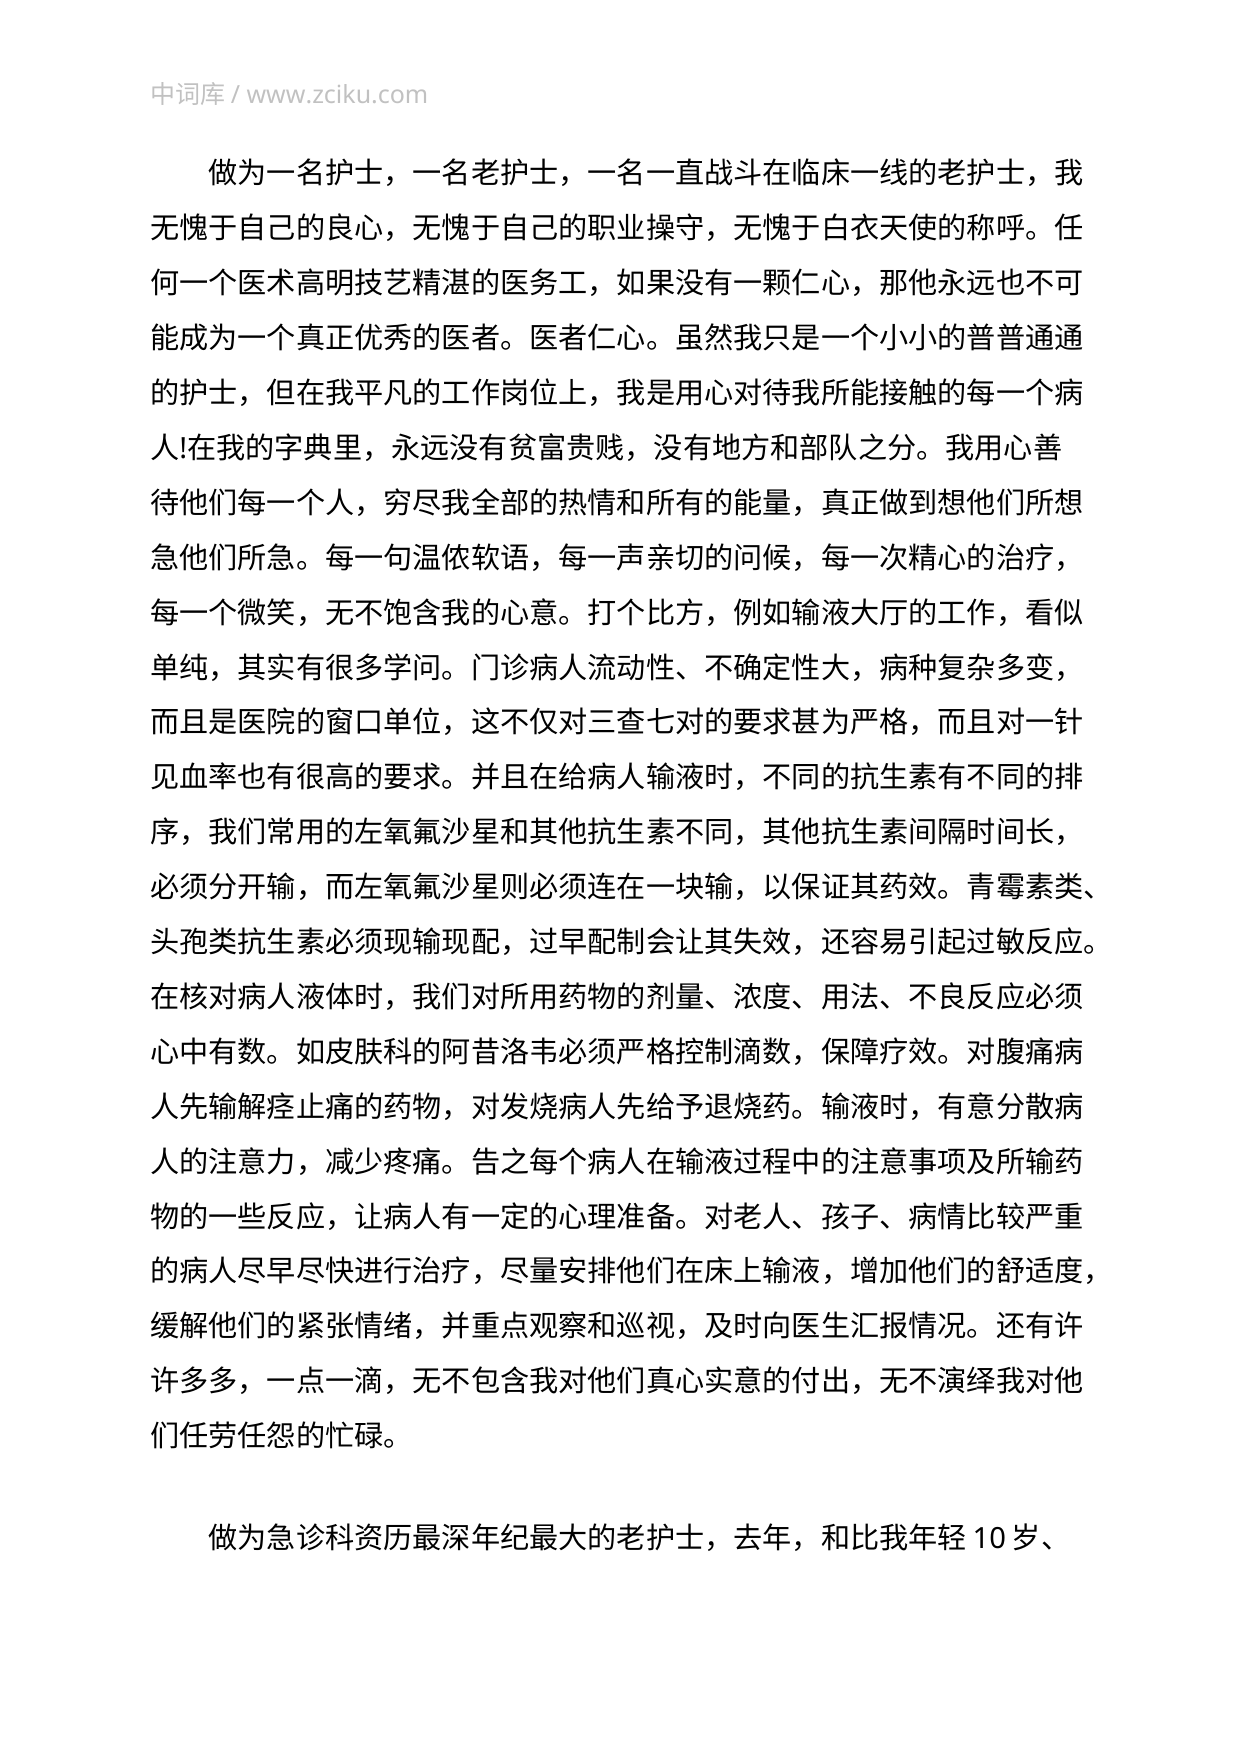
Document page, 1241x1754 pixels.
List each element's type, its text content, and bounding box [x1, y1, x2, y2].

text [150, 1514, 1090, 1557]
text 做为一名护士，一名老护士，一名一直战斗在临床一线的老护士，我无愧于自己的良心，无愧于自己的职业操守，无愧于白衣天使的称呼。任何一个医术高明技艺精湛的医务工，如果没有一颗仁心，那他永远也不可能成为一个真正优秀的医者。医者仁心。虽然我只是一个小小的普普通通的护士，但在我平凡的工作岗位上，我是用心对待我所能接触的每一个病人!在我的字典里，永远没有贫富贵贱，没有地方和部队之分。我用心善待他们每一个人，穷尽我全部的热情和所有的能量，真正做到想他们所想急他们所急。每一句温侬软语，每一声亲切的问候，每一次精心的治疗，每一个微笑，无不饱含我的心意。打个比方，例如输液大厅的工作，看似单纯，其实有很多学问。门诊病人流动性、不确定性大，病种复杂多变，而且是医院的窗口单位，这不仅对三查七对的要求甚为严格，而且对一针见血率也有很高的要求。并且在给病人输液时，不同的抗生素有不同的排序，我们常用的左氧氟沙星和其他抗生素不同，其他抗生素间隔时间长，必须分开输，而左氧氟沙星则必须连在一块输，以保证其药效。青霉素类、头孢类抗生素必须现输现配，过早配制会让其失效，还容易引起过敏反应。在核对病人液体时，我们对所用药物的剂量、浓度、用法、不良反应必须心中有数。如皮肤科的阿昔洛韦必须严格控制滴数，保障疗效。对腹痛病人先输解痉止痛的药物，对发烧病人先给予退烧药。输液时，有意分散病人的注意力，减少疼痛。告之每个病人在输液过程中的注意事项及所输药物的一些反应，让病人有一定的心理准备。对老人、孩子、病情比较严重的病人尽早尽快进行治疗，尽量安排他们在床上输液，增加他们的舒适度，缓解他们的紧张情绪，并重点观察和巡视，及时向医生汇报情况。还有许许多多，一点一滴，无不包含我对他们真心实意的付出，无不演绎我对他们任劳任怨的忙碌。 [150, 150, 1090, 1455]
